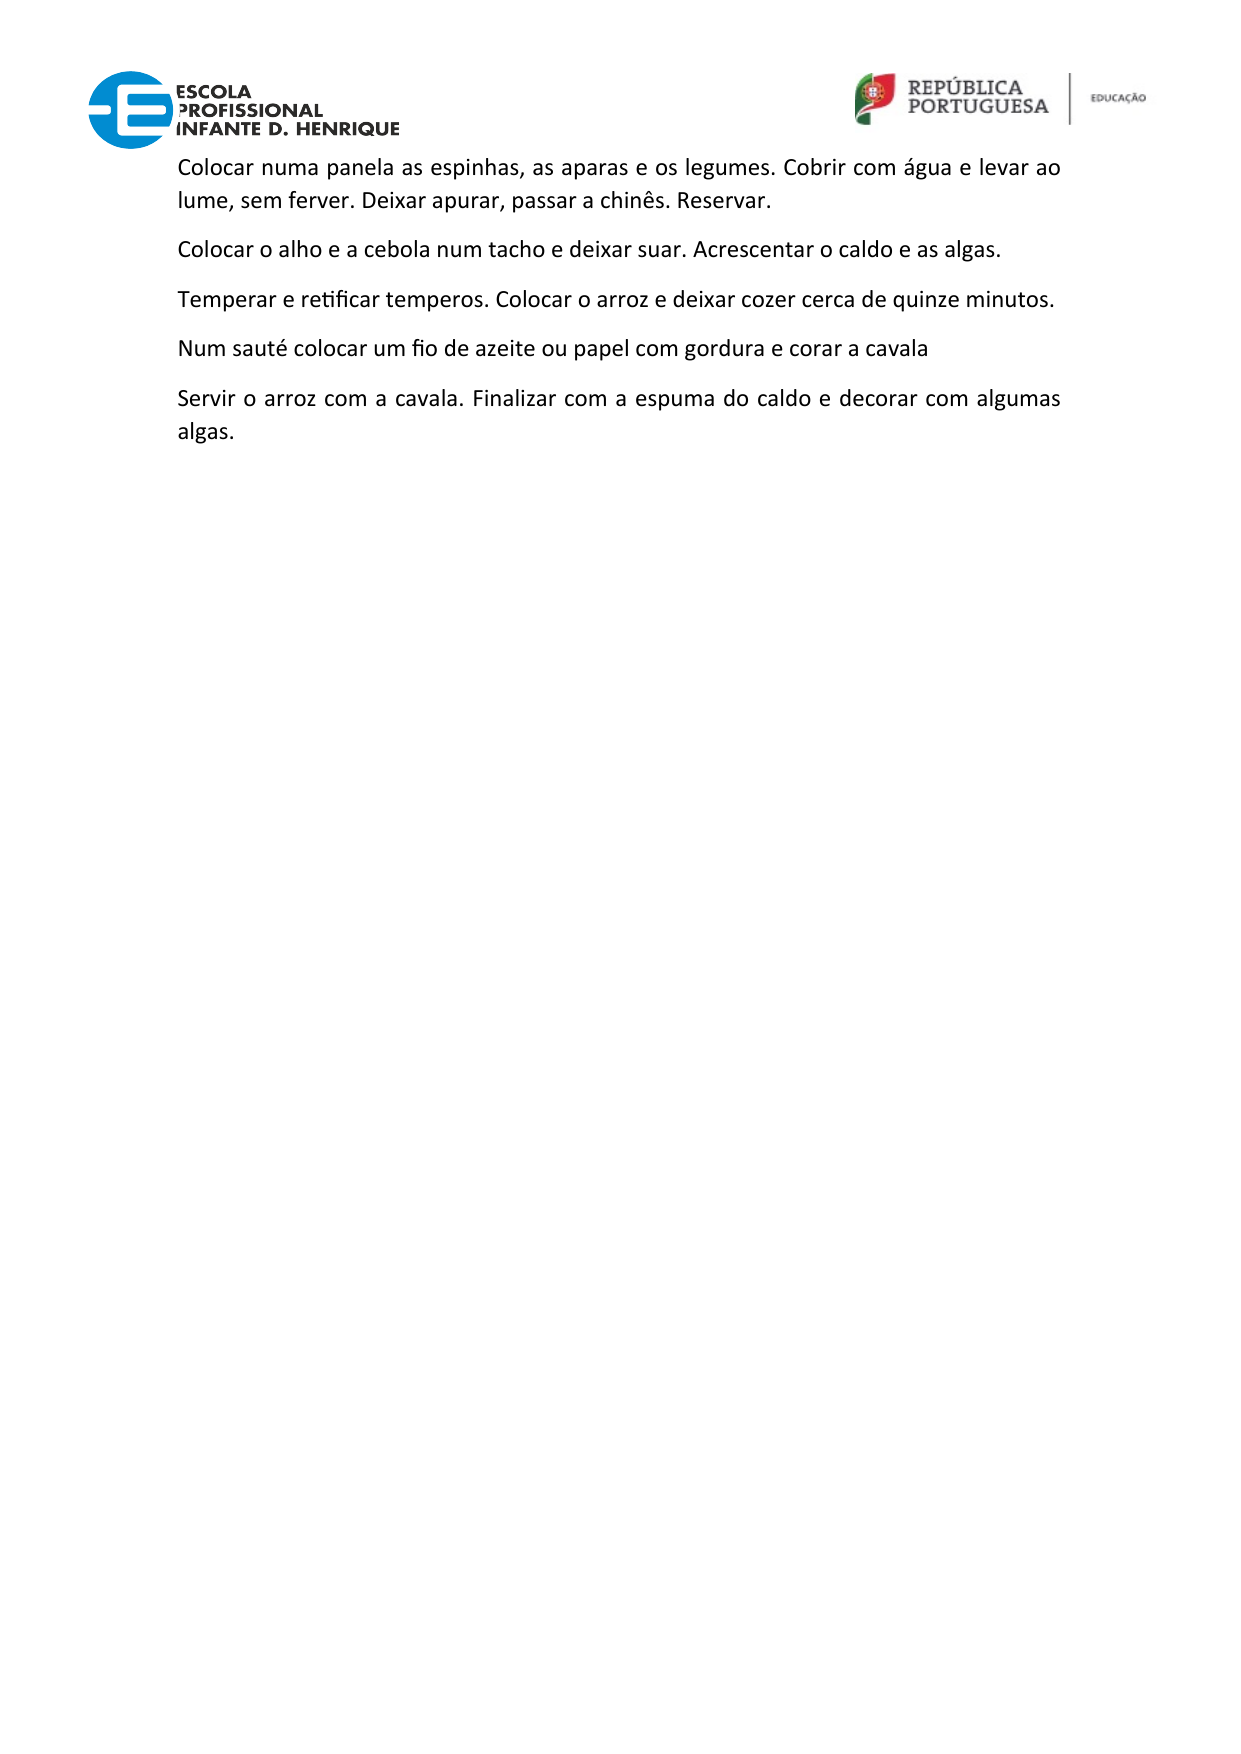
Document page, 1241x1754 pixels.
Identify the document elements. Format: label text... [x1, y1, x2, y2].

picture [83, 69, 404, 149]
text Colocar o alho e a cebola num tacho e deixar suar. Acrescentar o caldo e as algas. [177, 233, 1063, 264]
picture [855, 73, 1159, 133]
text Servir o arroz com a cavala. Finalizar com a espuma do caldo e decorar com algumas algas. [177, 382, 1063, 446]
text Temperar e retificar temperos. Colocar o arroz e deixar cozer cerca de quinze minutos. [177, 283, 1063, 313]
text Num sauté colocar um fio de azeite ou papel com gordura e corar a cavala [177, 332, 1063, 363]
text Colocar numa panela as espinhas, as aparas e os legumes. Cobrir com água e levar ao lume, sem ferver. Deixar apurar, passar a chinês. Reservar. [177, 148, 1063, 214]
